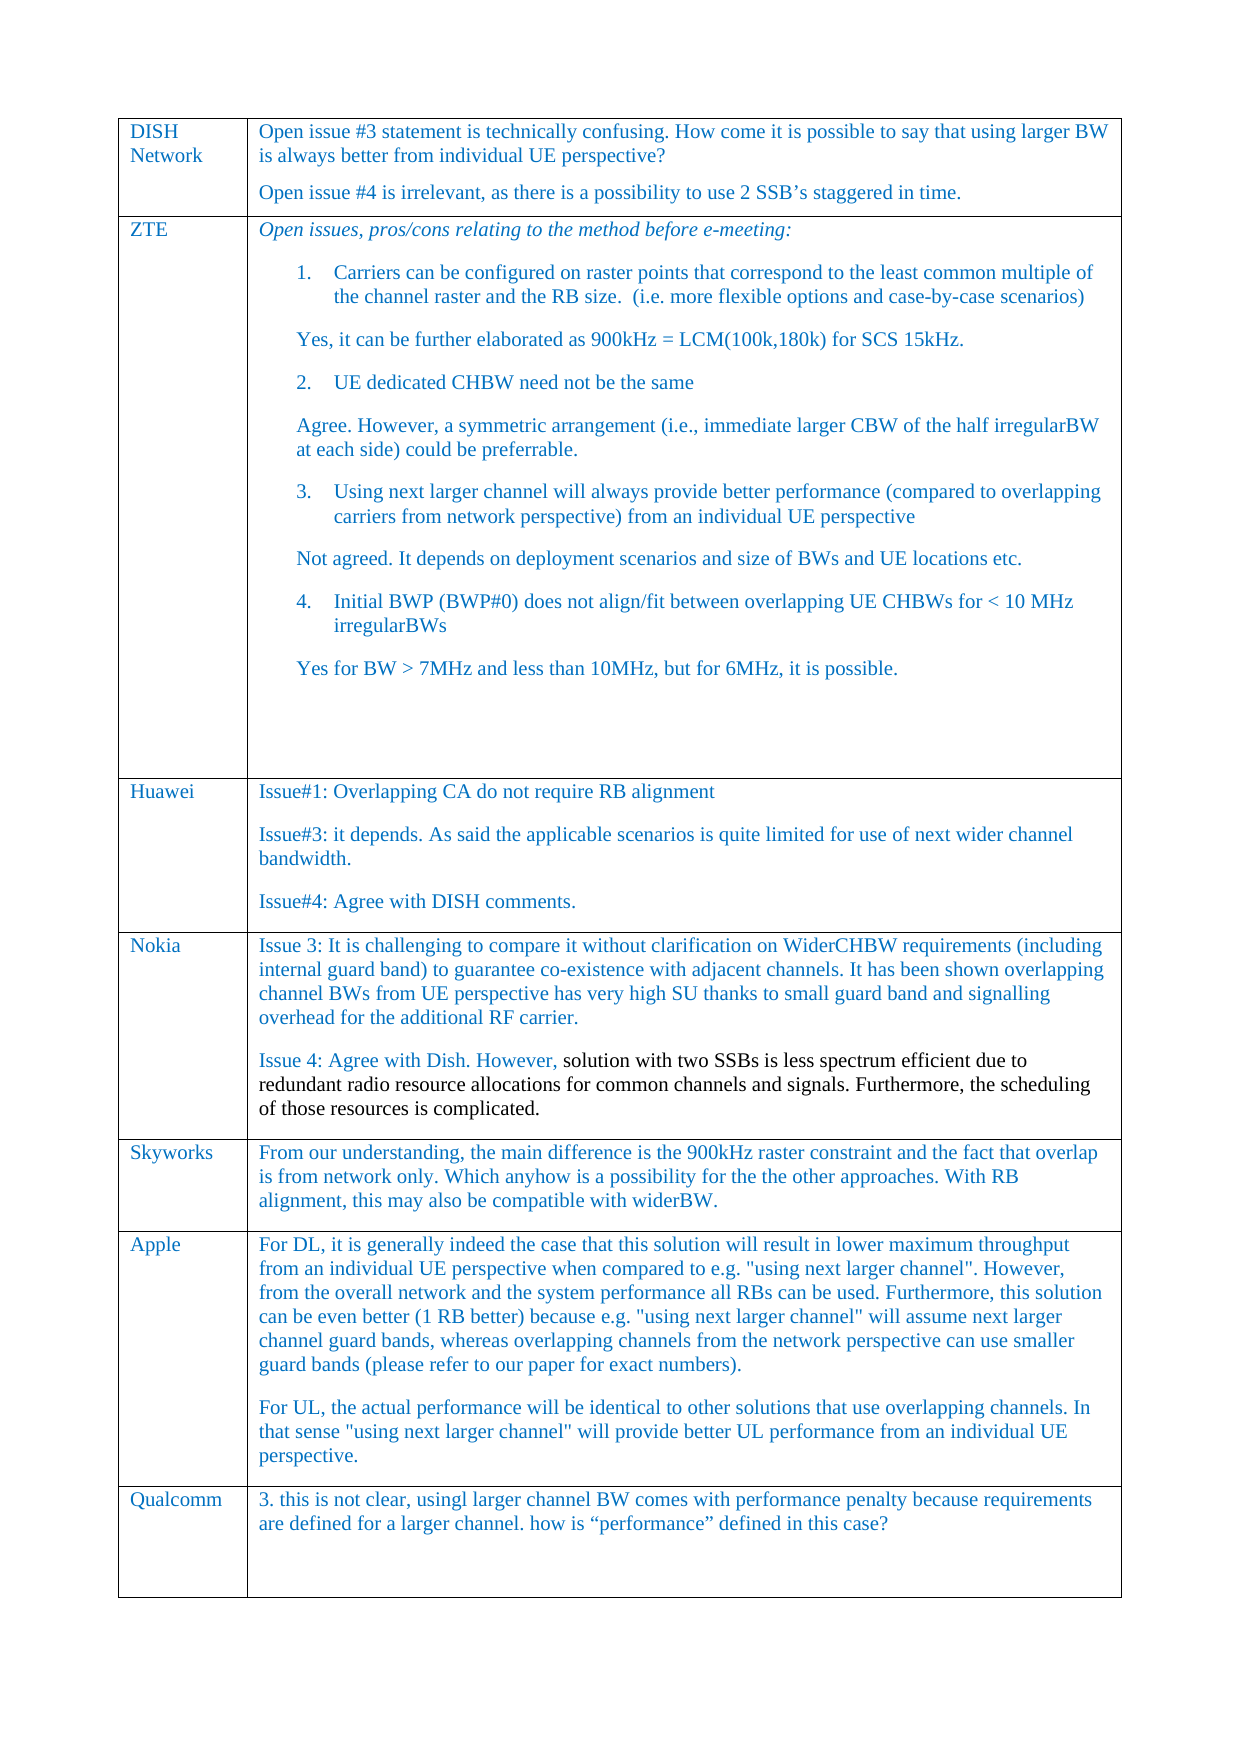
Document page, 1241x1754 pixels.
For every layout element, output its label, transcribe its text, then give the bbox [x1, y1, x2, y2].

table_cell From our understanding, the main difference is the 900kHz raster constraint and the fact that overlap is from network only. Which anyhow is a possibility for the the other approaches. With RB alignment, this may also be compatible with widerBW. [248, 1140, 1121, 1231]
table_cell For DL, it is generally indeed the case that this solution will result in lower maximum throughput from an individual UE perspective when compared to e.g. "using next larger channel". However, from the overall network and the system performance all RBs can be used. Furthermore, this solution can be even better (1 RB better) because e.g. "using next larger channel" will assume next larger channel guard bands, whereas overlapping channels from the network perspective can use smaller guard bands (please refer to our paper for exact numbers). For UL, the actual performance will be identical to other solutions that use overlapping channels. In that sense "using next larger channel" will provide better UL performance from an individual UE perspective. [248, 1232, 1121, 1486]
table_cell ZTE [119, 217, 247, 778]
table_cell Issue 3: It is challenging to compare it without clarification on WiderCHBW requirements (including internal guard band) to guarantee co-existence with adjacent channels. It has been shown overlapping channel BWs from UE perspective has very high SU thanks to small guard band and signalling overhead for the additional RF carrier. Issue 4: Agree with Dish. However, solution with two SSBs is less spectrum efficient due to redundant radio resource allocations for common channels and signals. Furthermore, the scheduling of those resources is complicated. [248, 933, 1121, 1139]
table_cell Skyworks [119, 1140, 247, 1231]
table_cell Open issues, pros/cons relating to the method before e-meeting: Carriers can be configured on raster points that correspond to the least common multiple of the channel raster and the RB size. (i.e. more flexible options and case-by-case scenarios) Yes, it can be further elaborated as 900kHz = LCM(100k,180k) for SCS 15kHz. UE dedicated CHBW need not be the same Agree. However, a symmetric arrangement (i.e., immediate larger CBW of the half irregularBW at each side) could be preferrable. Using next larger channel will always provide better performance (compared to overlapping carriers from network perspective) from an individual UE perspective Not agreed. It depends on deployment scenarios and size of BWs and UE locations etc. Initial BWP (BWP#0) does not align/fit between overlapping UE CHBWs for < 10 MHz irregularBWs Yes for BW > 7MHz and less than 10MHz, but for 6MHz, it is possible. [248, 217, 1121, 778]
table_cell Nokia [119, 933, 247, 1139]
table_cell Huawei [119, 779, 247, 932]
table_cell Open issue #3 statement is technically confusing. How come it is possible to say that using larger BW is always better from individual UE perspective? Open issue #4 is irrelevant, as there is a possibility to use 2 SSB’s staggered in time. [248, 119, 1121, 216]
table_cell Apple [119, 1232, 247, 1486]
table_cell 3. this is not clear, usingl larger channel BW comes with performance penalty because requirements are defined for a larger channel. how is “performance” defined in this case? [248, 1487, 1121, 1597]
table_cell DISH Network [119, 119, 247, 216]
table_cell Issue#1: Overlapping CA do not require RB alignment Issue#3: it depends. As said the applicable scenarios is quite limited for use of next wider channel bandwidth. Issue#4: Agree with DISH comments. [248, 779, 1121, 932]
table_cell Qualcomm [119, 1487, 247, 1597]
